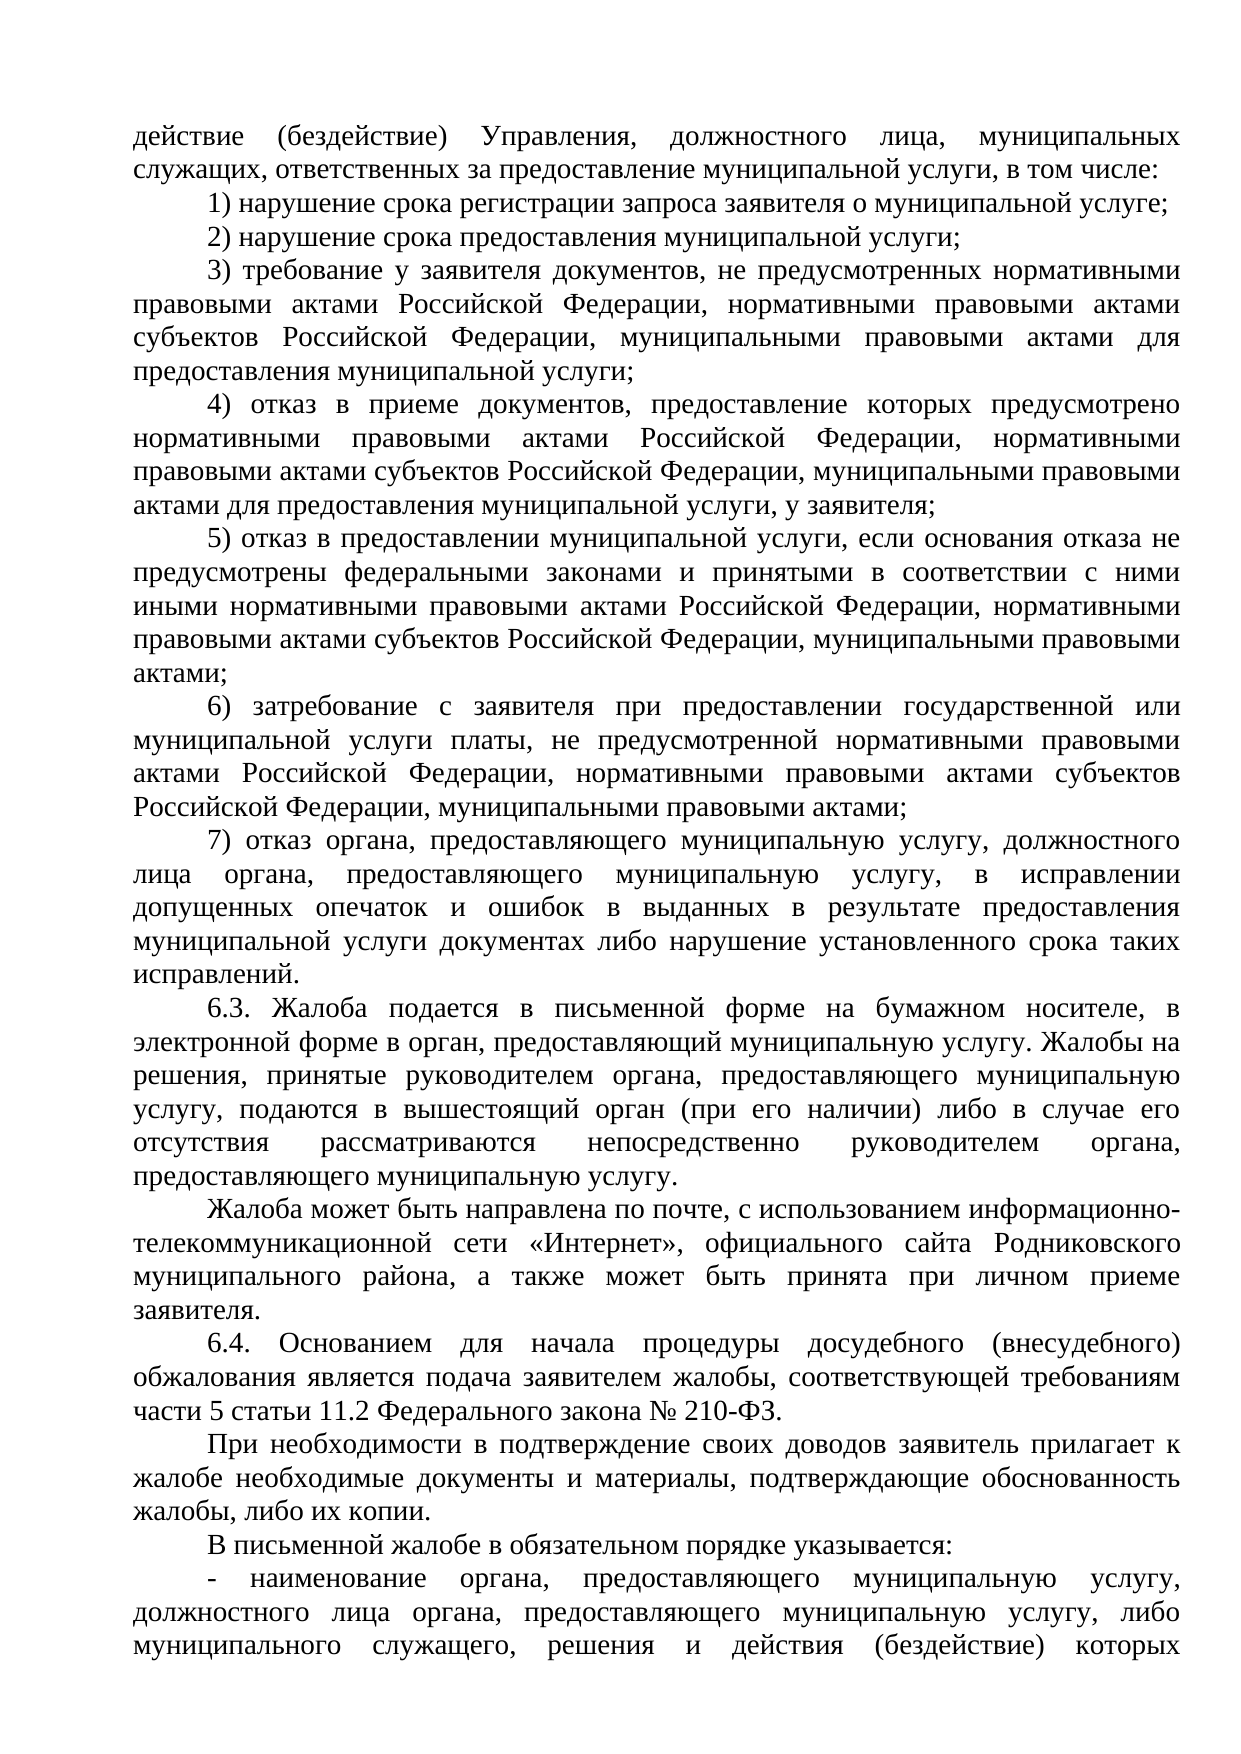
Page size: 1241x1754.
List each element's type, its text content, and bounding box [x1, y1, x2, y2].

text 2) нарушение срока предоставления муниципальной услуги; [133, 219, 1181, 252]
text 4) отказ в приеме документов, предоставление которых предусмотрено нормативными правовыми актами Российской Федерации, нормативными правовыми актами субъектов Российской Федерации, муниципальными правовыми актами для предоставления муниципальной услуги, у заявителя; [133, 386, 1181, 521]
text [133, 118, 1181, 185]
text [133, 1560, 1181, 1661]
text 5) отказ в предоставлении муниципальной услуги, если основания отказа не предусмотрены федеральными законами и принятыми в соответствии с ними иными нормативными правовыми актами Российской Федерации, нормативными правовыми актами субъектов Российской Федерации, муниципальными правовыми актами; [133, 521, 1181, 688]
text 1) нарушение срока регистрации запроса заявителя о муниципальной услуге; [133, 185, 1181, 219]
text 7) отказ органа, предоставляющего муниципальную услугу, должностного лица органа, предоставляющего муниципальную услугу, в исправлении допущенных опечаток и ошибок в выданных в результате предоставления муниципальной услуги документах либо нарушение установленного срока таких исправлений. [133, 822, 1181, 990]
text 6.3. Жалоба подается в письменной форме на бумажном носителе, в электронной форме в орган, предоставляющий муниципальную услугу. Жалобы на решения, принятые руководителем органа, предоставляющего муниципальную услугу, подаются в вышестоящий орган (при его наличии) либо в случае его отсутствия рассматриваются непосредственно руководителем органа, предоставляющего муниципальную услугу. [133, 990, 1181, 1191]
text 6.4. Основанием для начала процедуры досудебного (внесудебного) обжалования является подача заявителем жалобы, соответствующей требованиям части 5 статьи 11.2 Федерального закона № 210-ФЗ. [133, 1326, 1181, 1426]
text В письменной жалобе в обязательном порядке указывается: [133, 1527, 1181, 1560]
text При необходимости в подтверждение своих доводов заявитель прилагает к жалобе необходимые документы и материалы, подтверждающие обоснованность жалобы, либо их копии. [133, 1426, 1181, 1527]
text 3) требование у заявителя документов, не предусмотренных нормативными правовыми актами Российской Федерации, нормативными правовыми актами субъектов Российской Федерации, муниципальными правовыми актами для предоставления муниципальной услуги; [133, 252, 1181, 386]
text 6) затребование с заявителя при предоставлении государственной или муниципальной услуги платы, не предусмотренной нормативными правовыми актами Российской Федерации, нормативными правовыми актами субъектов Российской Федерации, муниципальными правовыми актами; [133, 688, 1181, 822]
text Жалоба может быть направлена по почте, с использованием информационно-телекоммуникационной сети «Интернет», официального сайта Родниковского муниципального района, а также может быть принята при личном приеме заявителя. [133, 1191, 1181, 1326]
